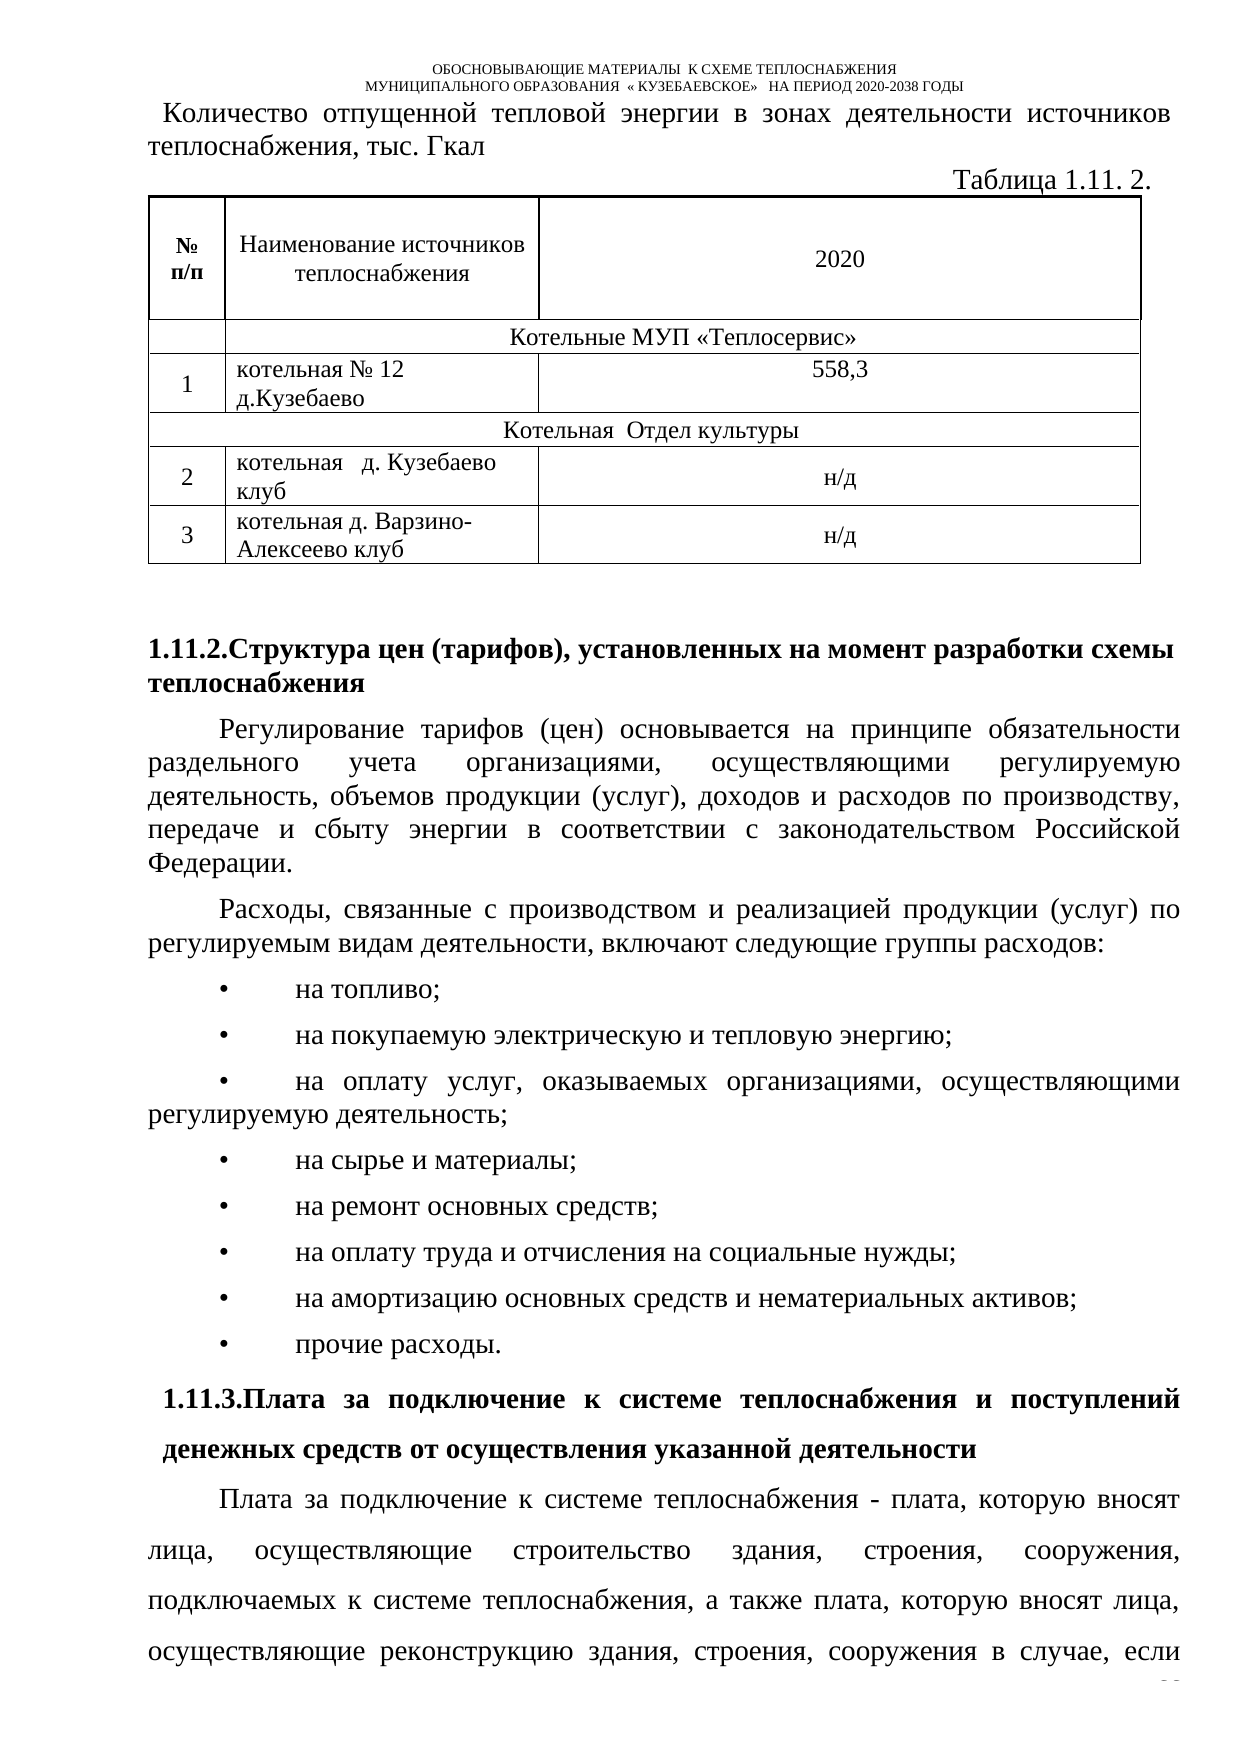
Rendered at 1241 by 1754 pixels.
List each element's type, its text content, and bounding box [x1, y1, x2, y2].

table_cell 1 [149, 353, 225, 412]
table_cell 558,3 [539, 353, 1140, 412]
text Таблица 1.11. 2. [148, 162, 1152, 195]
text • на покупаемую электрическую и тепловую энергию; [148, 1017, 1181, 1050]
table_header Наименование источников теплоснабжения [226, 198, 538, 319]
table_cell котельная № 12 д.Кузебаево [226, 354, 538, 412]
text • на ремонт основных средств; [148, 1188, 1181, 1222]
table_header № п/п [150, 198, 224, 319]
text Количество отпущенной тепловой энергии в зонах деятельности источников теплоснабжения, тыс. Гкал [148, 95, 1181, 162]
table_cell 2 [149, 446, 225, 505]
text 1.11.2.Структура цен (тарифов), установленных на момент разработки схемы теплоснабжения [148, 631, 1181, 698]
text 1.11.3.Плата за подключение к системе теплоснабжения и поступлений денежных средств от осуществления указанной деятельности [162, 1381, 1181, 1465]
table_cell Котельные МУП «Теплосервис» [226, 319, 1140, 353]
text • на сырье и материалы; [148, 1142, 1181, 1176]
table_header 2020 [540, 198, 1140, 319]
text • на оплату труда и отчисления на социальные нужды; [148, 1234, 1181, 1268]
text • на амортизацию основных средств и нематериальных активов; [148, 1281, 1181, 1314]
text Расходы, связанные с производством и реализацией продукции (услуг) по регулируемым видам деятельности, включают следующие группы расходов: [148, 891, 1181, 958]
table_cell н/д [539, 505, 1140, 563]
table_cell котельная д. Кузебаево клуб [226, 447, 538, 505]
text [148, 1482, 1181, 1666]
table_cell [149, 320, 225, 353]
text • на оплату услуг, оказываемых организациями, осуществляющими регулируемую деятельность; [148, 1063, 1181, 1130]
text • прочие расходы. [148, 1327, 1181, 1360]
text Регулирование тарифов (цен) основывается на принципе обязательности раздельного учета организациями, осуществляющими регулируемую деятельность, объемов продукции (услуг), доходов и расходов по производству, передаче и сбыту энергии в соответствии с законодательством Российской Федерации. [148, 711, 1181, 879]
text • на топливо; [148, 971, 1181, 1004]
table_cell н/д [539, 446, 1140, 505]
table_cell 3 [149, 505, 225, 563]
table_cell котельная д. Варзино-Алексеево клуб [226, 506, 538, 563]
table_cell Котельная Отдел культуры [149, 412, 1140, 446]
